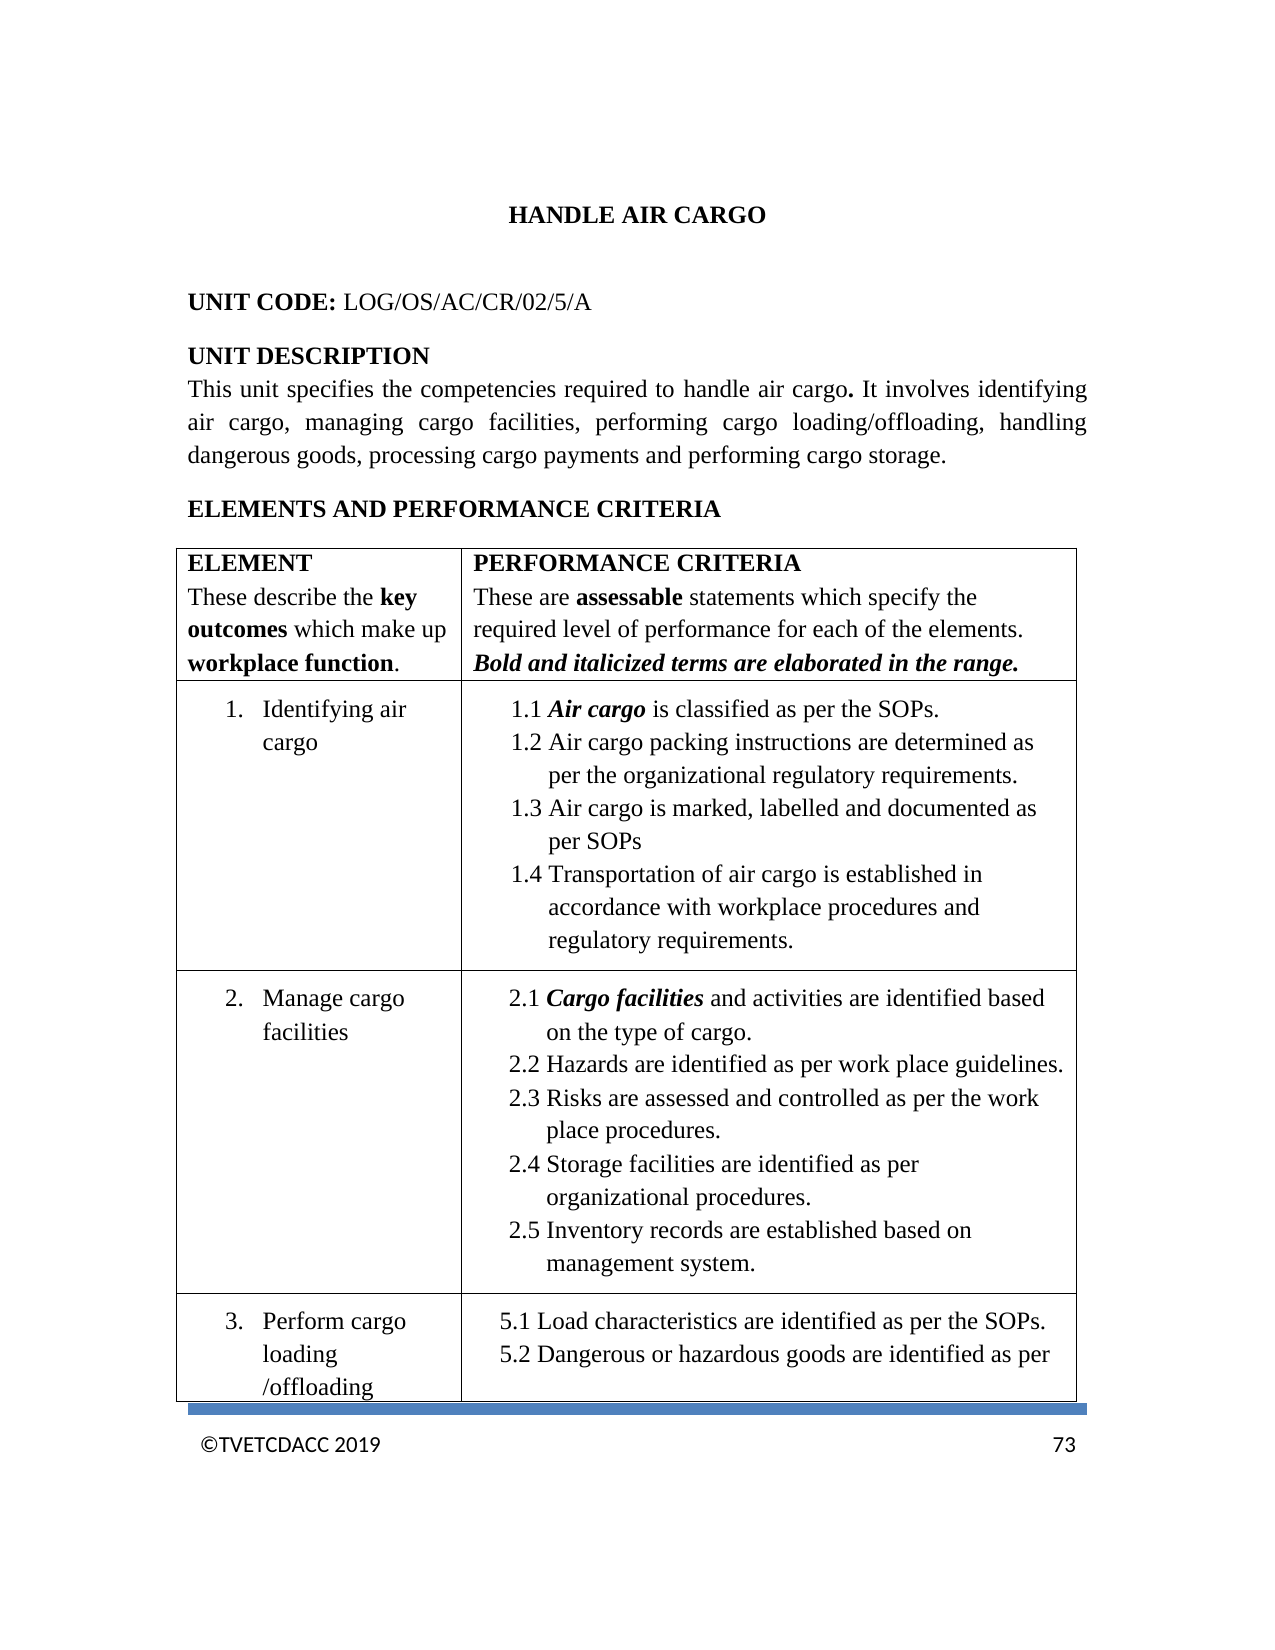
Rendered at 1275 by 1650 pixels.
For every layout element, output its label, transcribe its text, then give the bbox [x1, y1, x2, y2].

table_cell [177, 1294, 461, 1401]
table_header ELEMENT These describe the key outcomes which make up workplace function. [177, 549, 461, 680]
text UNIT DESCRIPTION [187, 341, 1087, 369]
text UNIT CODE: LOG/OS/AC/CR/02/5/A [187, 287, 1087, 316]
table_cell Air cargo is classified as per the SOPs. Air cargo packing instructions are determined as per the organizational regulatory requirements. Air cargo is marked, labelled and documented as per SOPs Transportation of air cargo is established in accordance with workplace procedures and regulatory requirements. [462, 681, 1076, 970]
text ELEMENTS AND PERFORMANCE CRITERIA [187, 494, 1087, 522]
text This unit specifies the competencies required to handle air cargo. It involves identifying air cargo, managing cargo facilities, performing cargo loading/offloading, handling dangerous goods, processing cargo payments and performing cargo storage. [187, 374, 1087, 468]
table_cell Identifying air cargo [177, 681, 461, 970]
table_cell Manage cargo facilities [177, 971, 461, 1293]
table_cell Cargo facilities and activities are identified based on the type of cargo. Hazards are identified as per work place guidelines. Risks are assessed and controlled as per the work place procedures. Storage facilities are identified as per organizational procedures. Inventory records are established based on management system. [462, 971, 1076, 1293]
table_header PERFORMANCE CRITERIA These are assessable statements which specify the required level of performance for each of the elements. Bold and italicized terms are elaborated in the range. [462, 549, 1076, 680]
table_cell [462, 1294, 1076, 1401]
subtitle HANDLE AIR CARGO [187, 200, 1087, 229]
